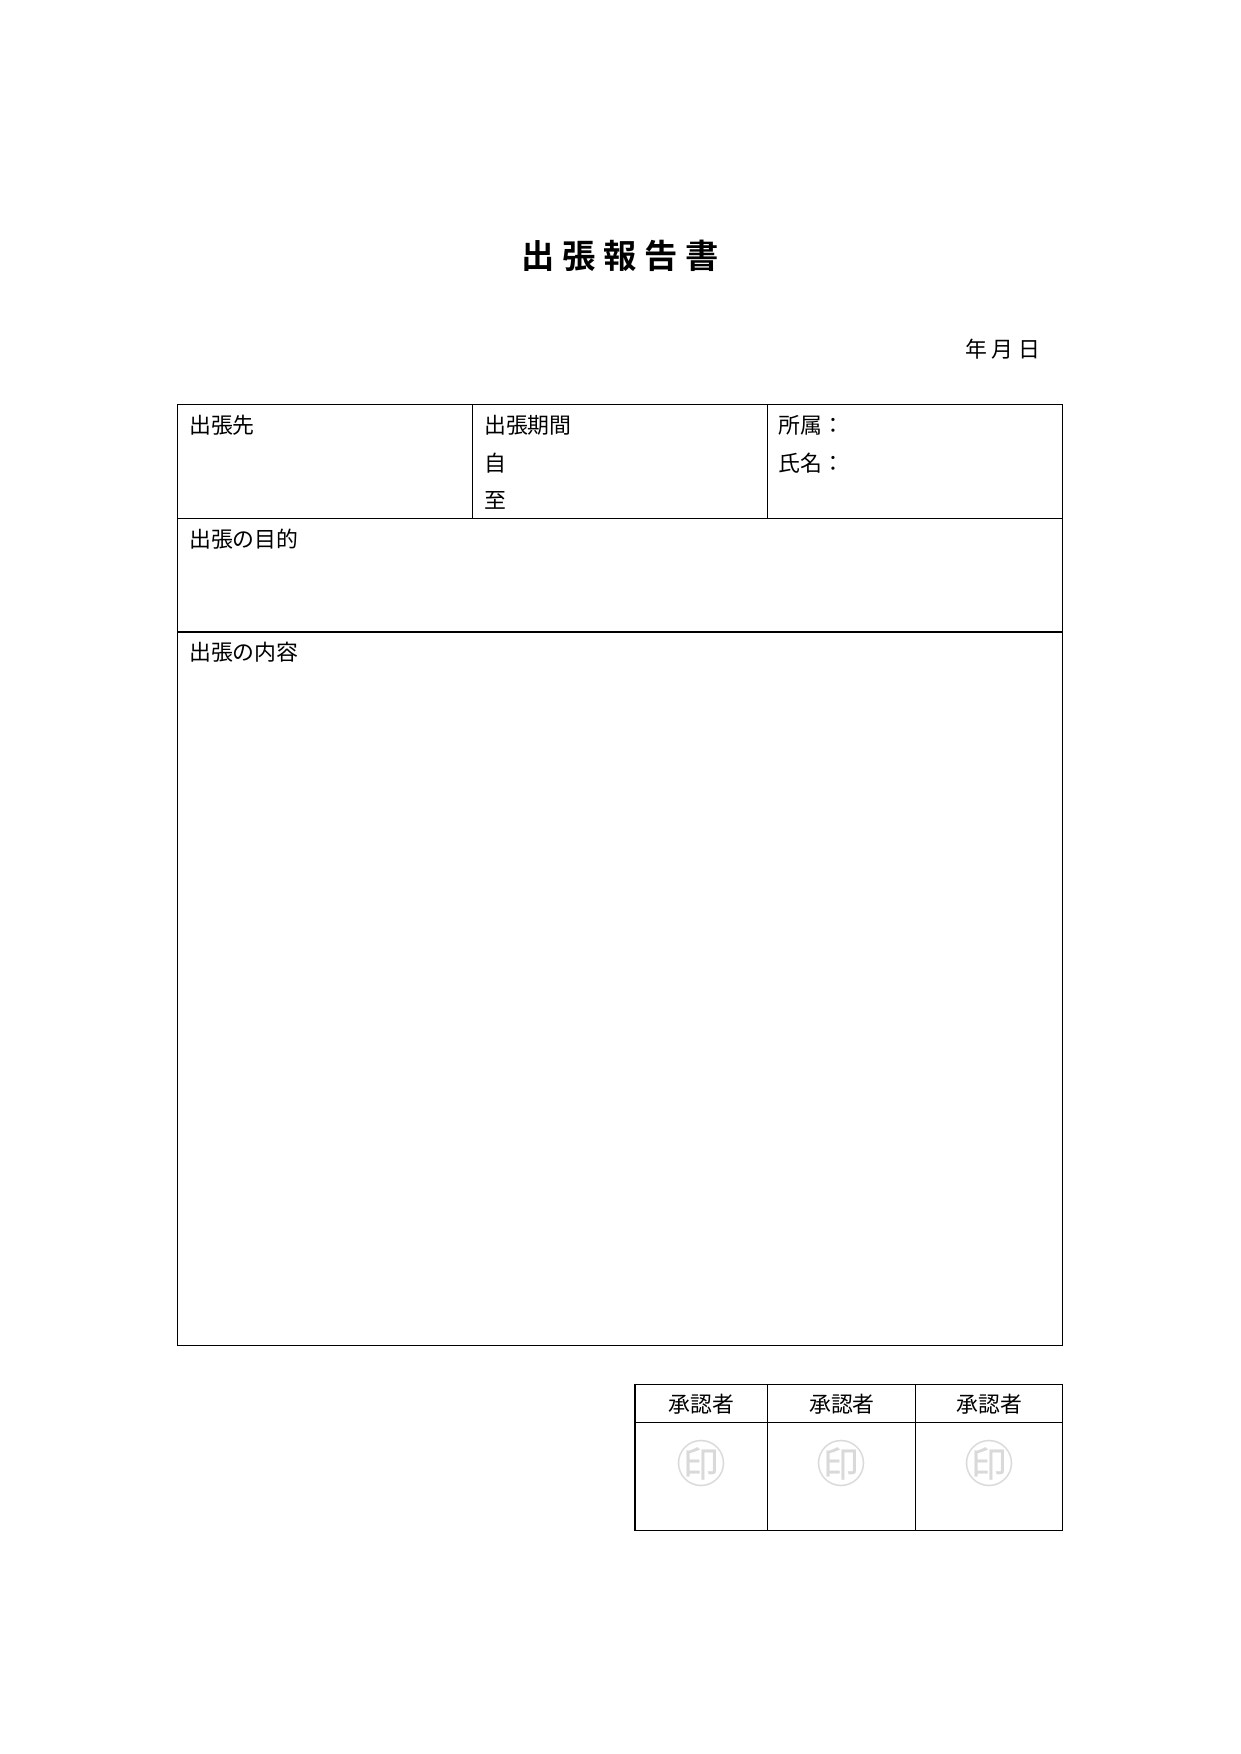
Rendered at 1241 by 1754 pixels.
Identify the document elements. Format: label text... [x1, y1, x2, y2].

table_header 承認者 [768, 1385, 915, 1422]
table_header 出張先 [178, 405, 472, 518]
table_cell ㊞ [636, 1423, 767, 1529]
table_header 所属： 氏名： [768, 405, 1062, 518]
table_header 承認者 [636, 1385, 767, 1422]
text 出 張 報 告 書 [177, 217, 1063, 292]
text 年 月 日 [877, 329, 1063, 367]
table_cell 出張の内容 [178, 633, 1062, 1345]
table_cell ㊞ [916, 1423, 1062, 1529]
table_header 出張期間 自 至 [473, 405, 767, 518]
table_cell 出張の目的 [178, 519, 1062, 631]
table_header 承認者 [916, 1385, 1062, 1422]
table_cell ㊞ [768, 1423, 915, 1529]
